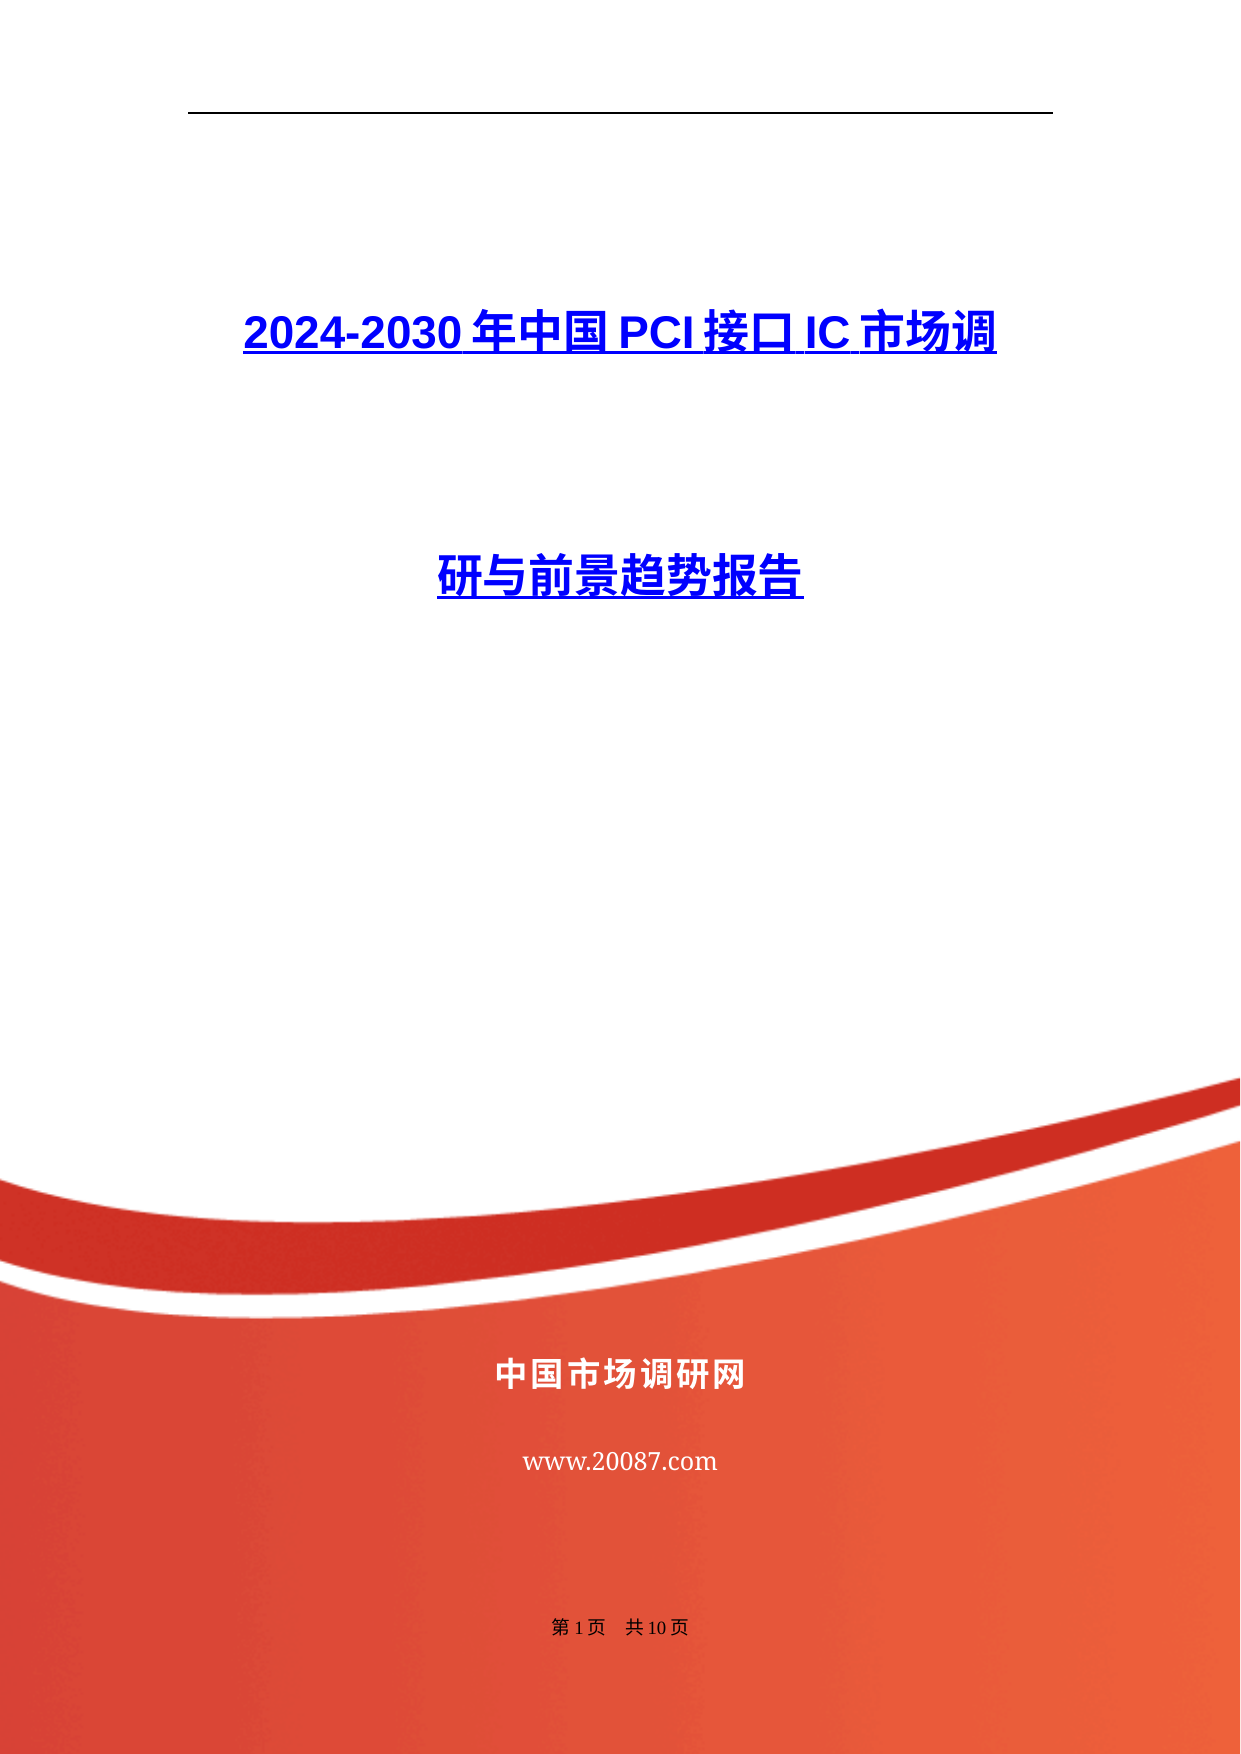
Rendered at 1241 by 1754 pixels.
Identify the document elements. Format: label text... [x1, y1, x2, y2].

table_header 2024-2030年中国PCI接口IC市场调研与前景趋势报告 [188, 207, 1053, 773]
picture [0, 1006, 1241, 1754]
text www.20087.com [187, 1428, 1053, 1493]
subtitle 中国市场调研网 [187, 1339, 1053, 1404]
